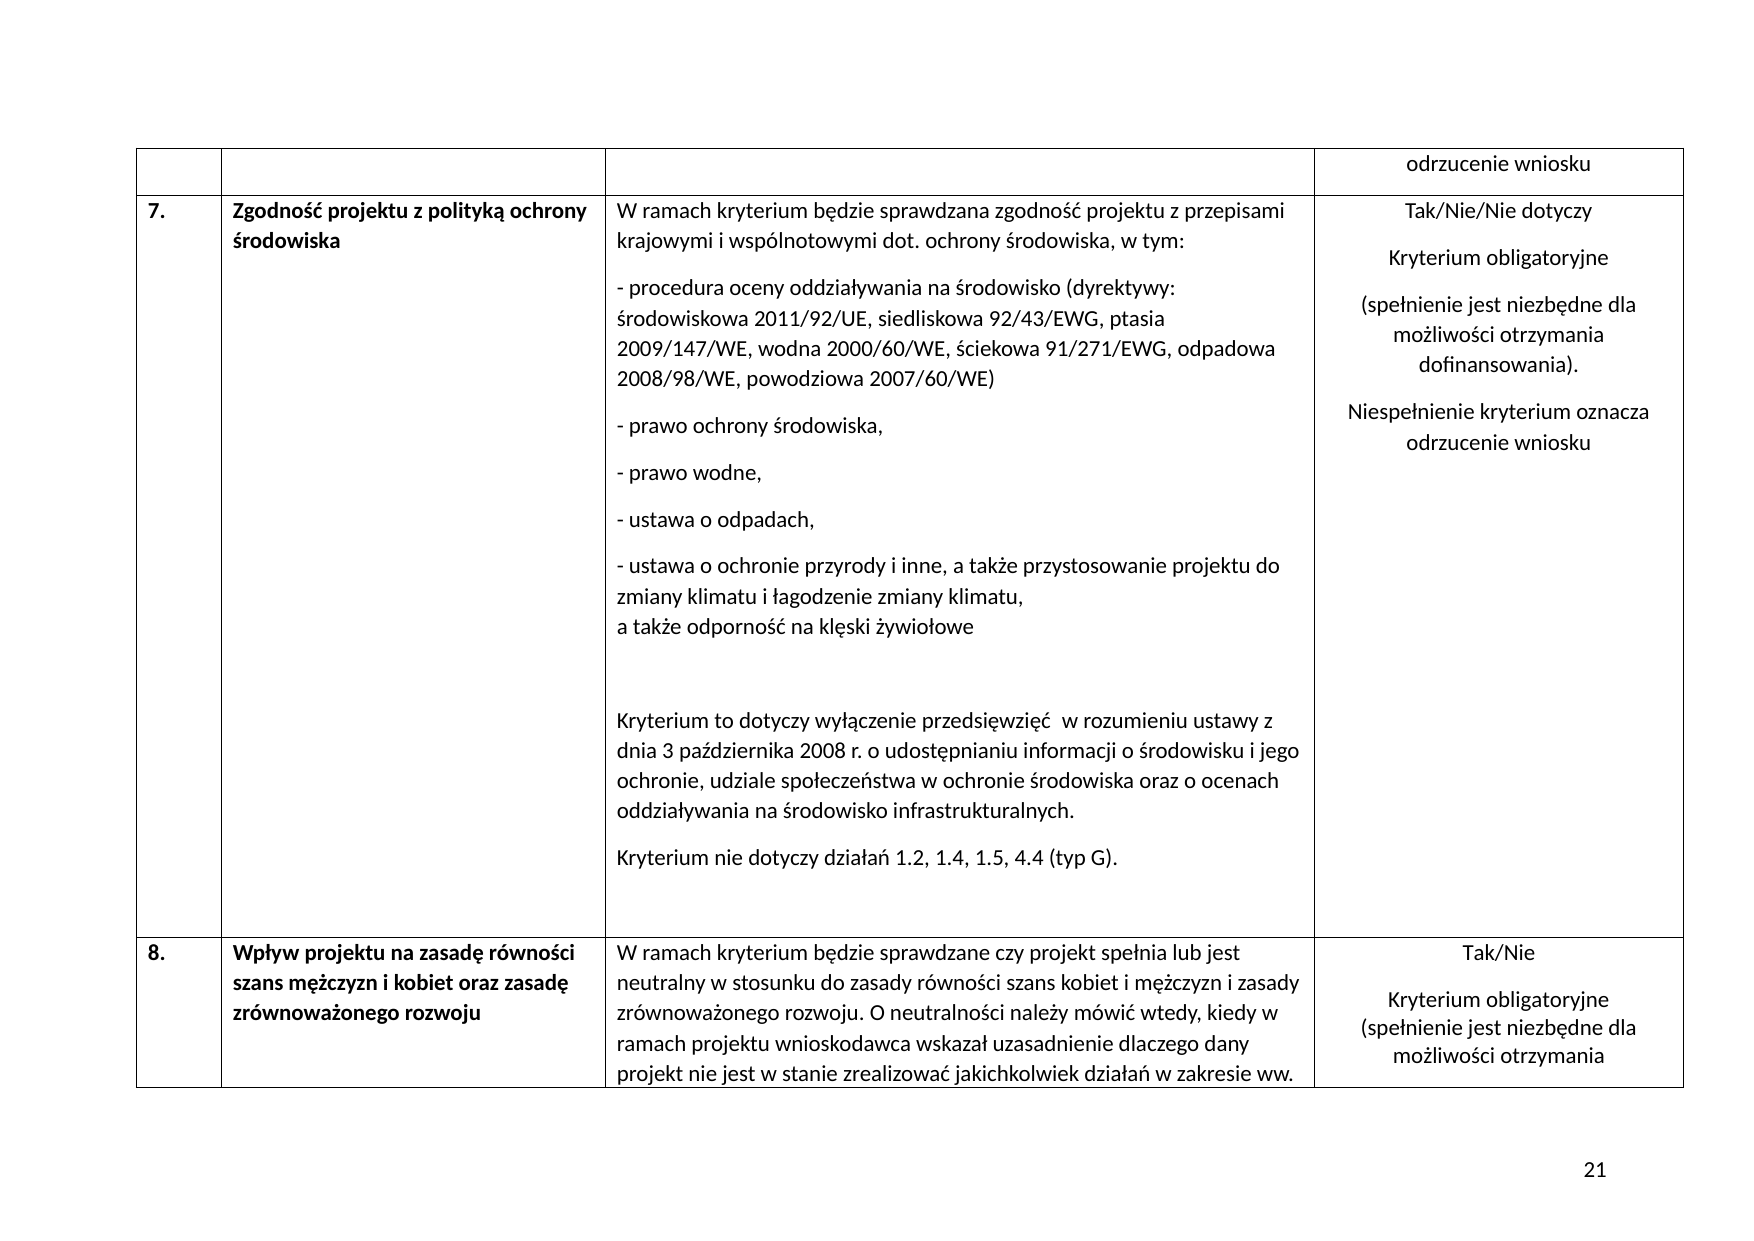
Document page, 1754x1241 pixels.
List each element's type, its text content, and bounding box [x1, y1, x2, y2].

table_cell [222, 938, 605, 1087]
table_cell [606, 938, 1314, 1087]
table_cell 8. [137, 938, 221, 1087]
table_cell 6. [137, 149, 221, 195]
table_cell W ramach kryterium będzie sprawdzana zgodność projektu z przepisami krajowymi i wspólnotowymi dot. ochrony środowiska, w tym: - procedura oceny oddziaływania na środowisko (dyrektywy: środowiskowa 2011/92/UE, siedliskowa 92/43/EWG, ptasia 2009/147/WE, wodna 2000/60/WE, ściekowa 91/271/EWG, odpadowa 2008/98/WE, powodziowa 2007/60/WE) - prawo ochrony środowiska, - prawo wodne, - ustawa o odpadach, - ustawa o ochronie przyrody i inne, a także przystosowanie projektu do zmiany klimatu i łagodzenie zmiany klimatu, a także odporność na klęski żywiołowe Kryterium to dotyczy wyłączenie przedsięwzięć w rozumieniu ustawy z dnia 3 października 2008 r. o udostępnianiu informacji o środowisku i jego ochronie, udziale społeczeństwa w ochronie środowiska oraz o ocenach oddziaływania na środowisko infrastrukturalnych. Kryterium nie dotyczy działań 1.2, 1.4, 1.5, 4.4 (typ G). [606, 196, 1314, 937]
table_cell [222, 149, 605, 195]
table_cell 7. [137, 196, 221, 937]
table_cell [1315, 149, 1683, 195]
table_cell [606, 149, 1314, 195]
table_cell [1315, 938, 1683, 1087]
table_cell Zgodność projektu z polityką ochrony środowiska [222, 196, 605, 937]
